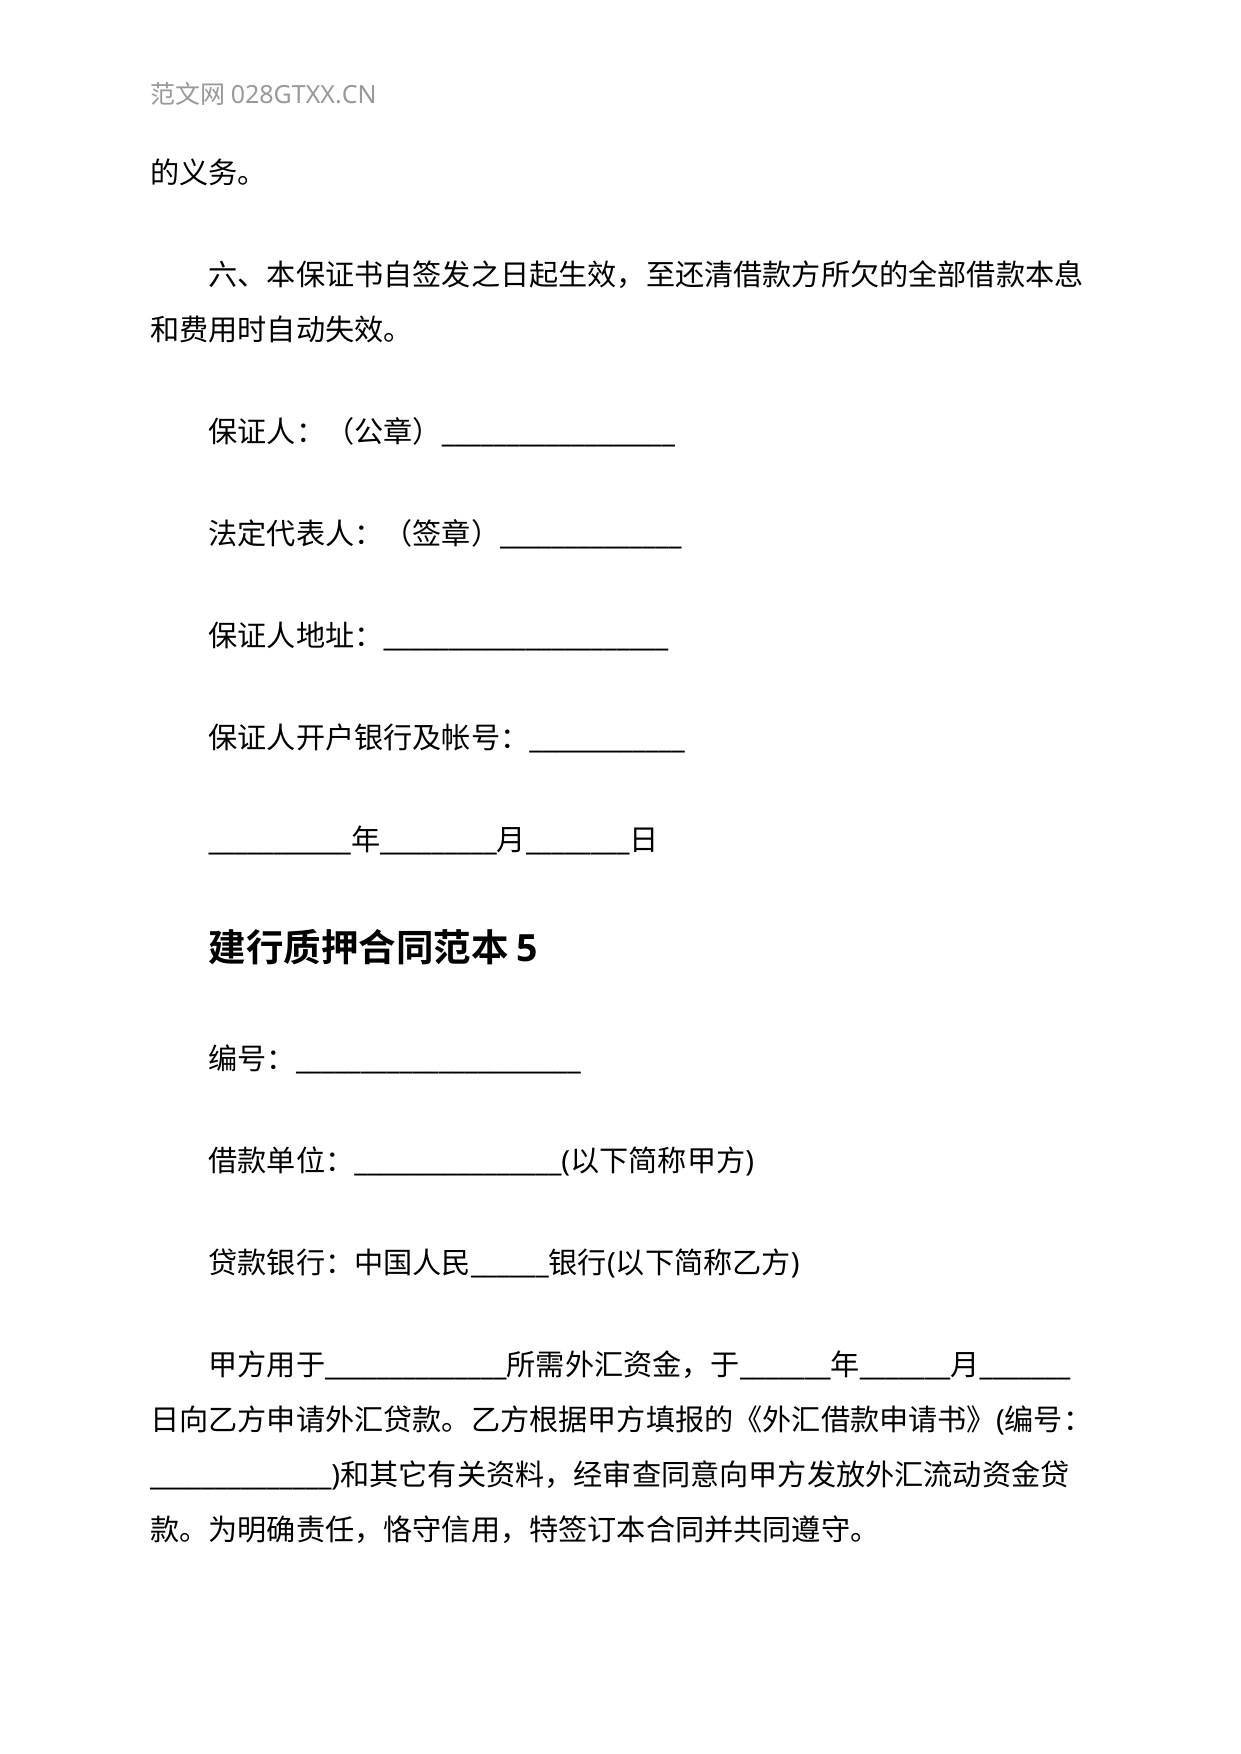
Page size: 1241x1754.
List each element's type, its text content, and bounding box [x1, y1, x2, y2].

text 建行质押合同范本5 [150, 918, 1090, 973]
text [150, 150, 1090, 192]
text 借款单位：________________(以下简称甲方) [150, 1138, 1090, 1180]
text 六、本保证书自签发之日起生效，至还清借款方所欠的全部借款本息和费用时自动失效。 [150, 252, 1090, 349]
text 保证人开户银行及帐号：____________ [150, 714, 1090, 757]
text 法定代表人：（签章）______________ [150, 510, 1090, 553]
text ___________年_________月________日 [150, 816, 1090, 859]
text 贷款银行：中国人民______银行(以下简称乙方) [150, 1240, 1090, 1282]
text 甲方用于______________所需外汇资金，于_______年_______月_______日向乙方申请外汇贷款。乙方根据甲方填报的《外汇借款申请书》(编号：______________)和其它有关资料，经审查同意向甲方发放外汇流动资金贷款。为明确责任，恪守信用，特签订本合同并共同遵守。 [150, 1342, 1090, 1549]
text 保证人地址：______________________ [150, 612, 1090, 655]
text 编号：______________________ [150, 1036, 1090, 1078]
text 保证人：（公章）__________________ [150, 408, 1090, 451]
